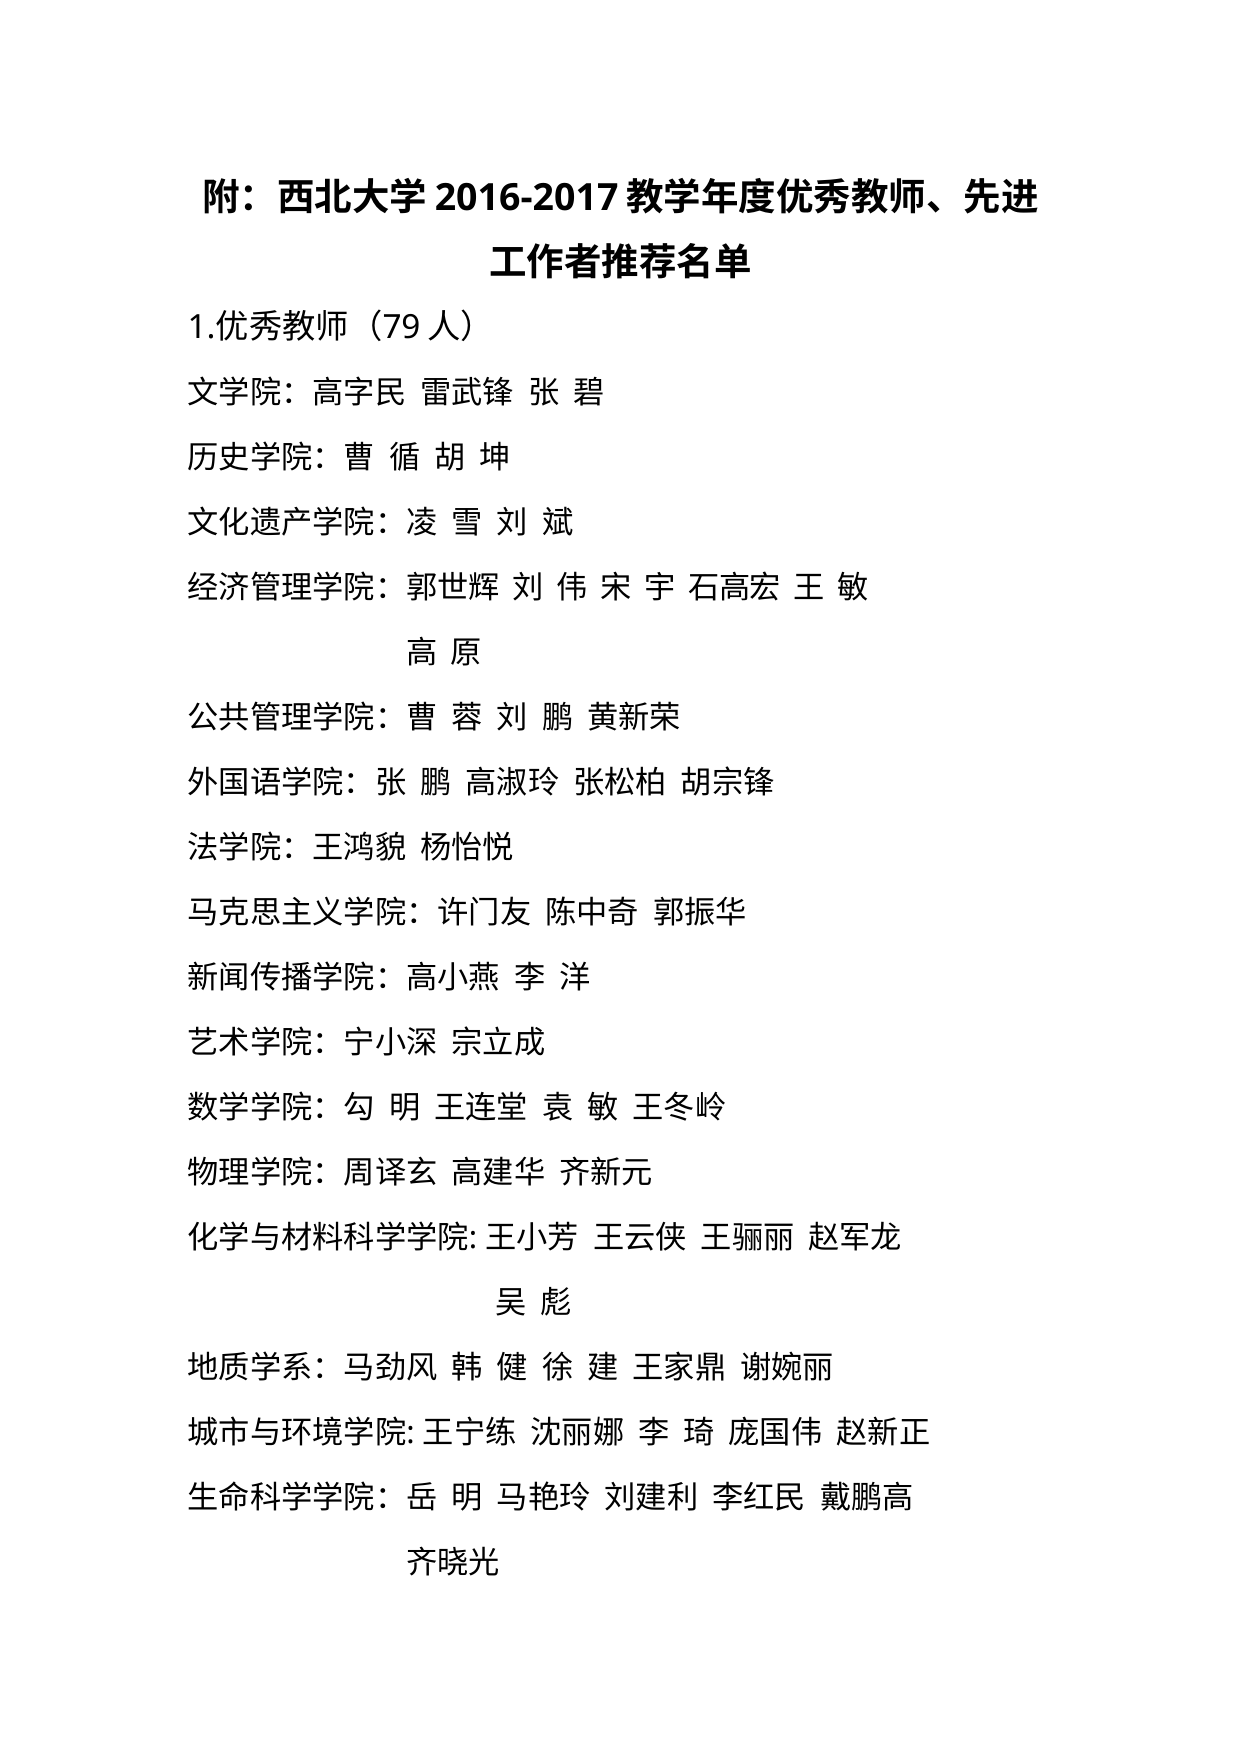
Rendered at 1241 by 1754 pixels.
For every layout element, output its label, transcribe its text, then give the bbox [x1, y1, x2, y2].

text 生命科学学院：岳 明 马艳玲 刘建利 李红民 戴鹏高 [187, 1462, 1053, 1527]
text 吴 彪 [417, 1267, 1053, 1332]
text 马克思主义学院：许门友 陈中奇 郭振华 [187, 877, 1053, 942]
text 附：西北大学2016-2017教学年度优秀教师、先进工作者推荐名单 [187, 162, 1053, 292]
text 1.优秀教师（79人） [187, 292, 1053, 357]
text 齐晓光 [187, 1527, 1053, 1592]
text 地质学系：马劲风 韩 健 徐 建 王家鼎 谢婉丽 [187, 1332, 1053, 1397]
text 化学与材料科学学院: 王小芳 王云侠 王骊丽 赵军龙 [187, 1202, 1053, 1267]
text 法学院：王鸿貌 杨怡悦 [187, 812, 1053, 877]
text 数学学院：勾 明 王连堂 袁 敏 王冬岭 [187, 1072, 1053, 1137]
text 文化遗产学院：凌 雪 刘 斌 [187, 487, 1053, 552]
text 历史学院：曹 循 胡 坤 [187, 422, 1053, 487]
text 文学院：高字民 雷武锋 张 碧 [187, 357, 1053, 422]
text 艺术学院：宁小深 宗立成 [187, 1007, 1053, 1072]
text 公共管理学院：曹 蓉 刘 鹏 黄新荣 [187, 682, 1053, 747]
text 物理学院：周译玄 高建华 齐新元 [187, 1137, 1053, 1202]
text 高 原 [187, 617, 1053, 682]
text 新闻传播学院：高小燕 李 洋 [187, 942, 1053, 1007]
text 城市与环境学院: 王宁练 沈丽娜 李 琦 庞国伟 赵新正 [187, 1397, 1053, 1462]
text 经济管理学院：郭世辉 刘 伟 宋 宇 石高宏 王 敏 [187, 552, 1053, 617]
text 外国语学院：张 鹏 高淑玲 张松柏 胡宗锋 [187, 747, 1053, 812]
